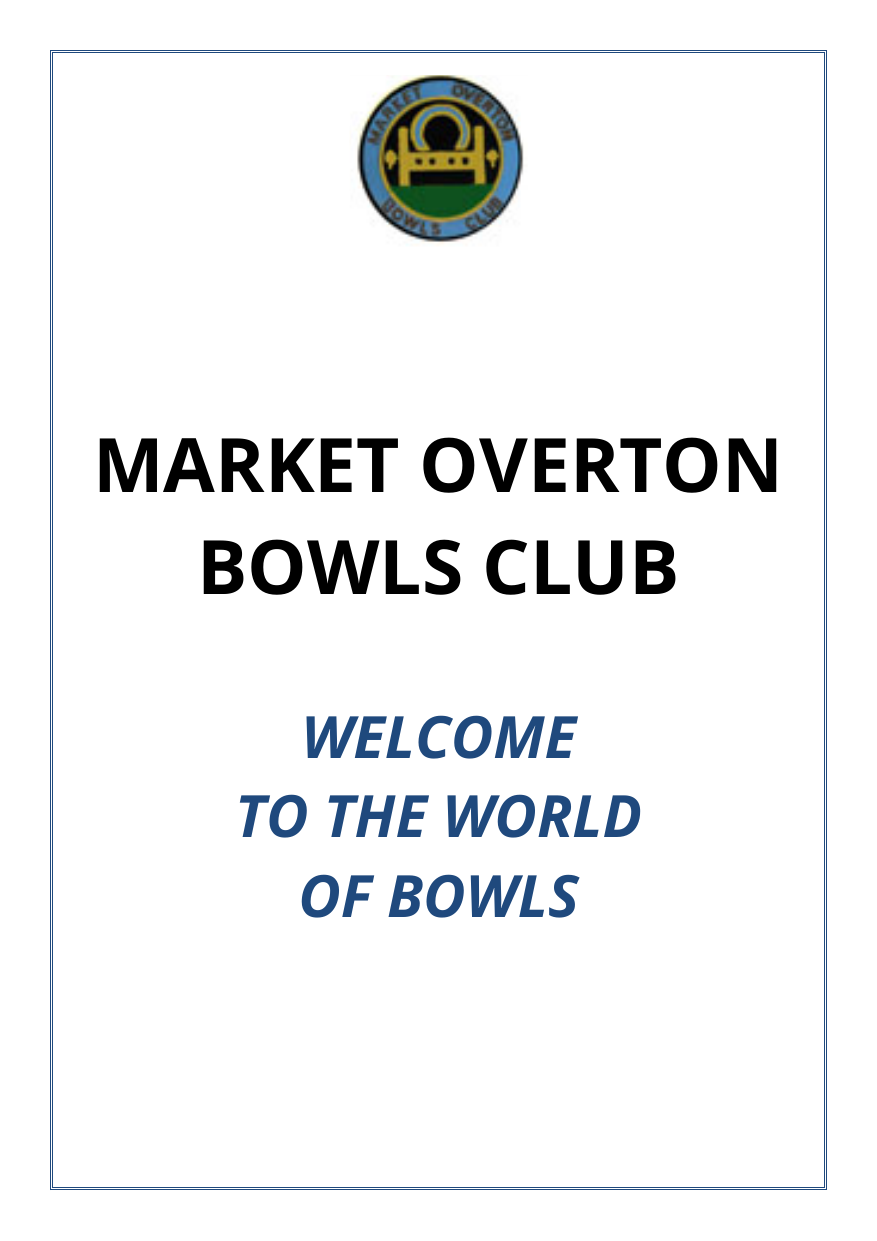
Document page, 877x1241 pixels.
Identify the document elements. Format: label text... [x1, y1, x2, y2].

text OF BOWLS [75, 855, 802, 934]
text BOWLS CLUB [75, 514, 802, 616]
text MARKET OVERTON [75, 412, 802, 514]
text WELCOME [75, 696, 802, 775]
text TO THE WORLD [75, 775, 802, 855]
picture [349, 75, 528, 254]
